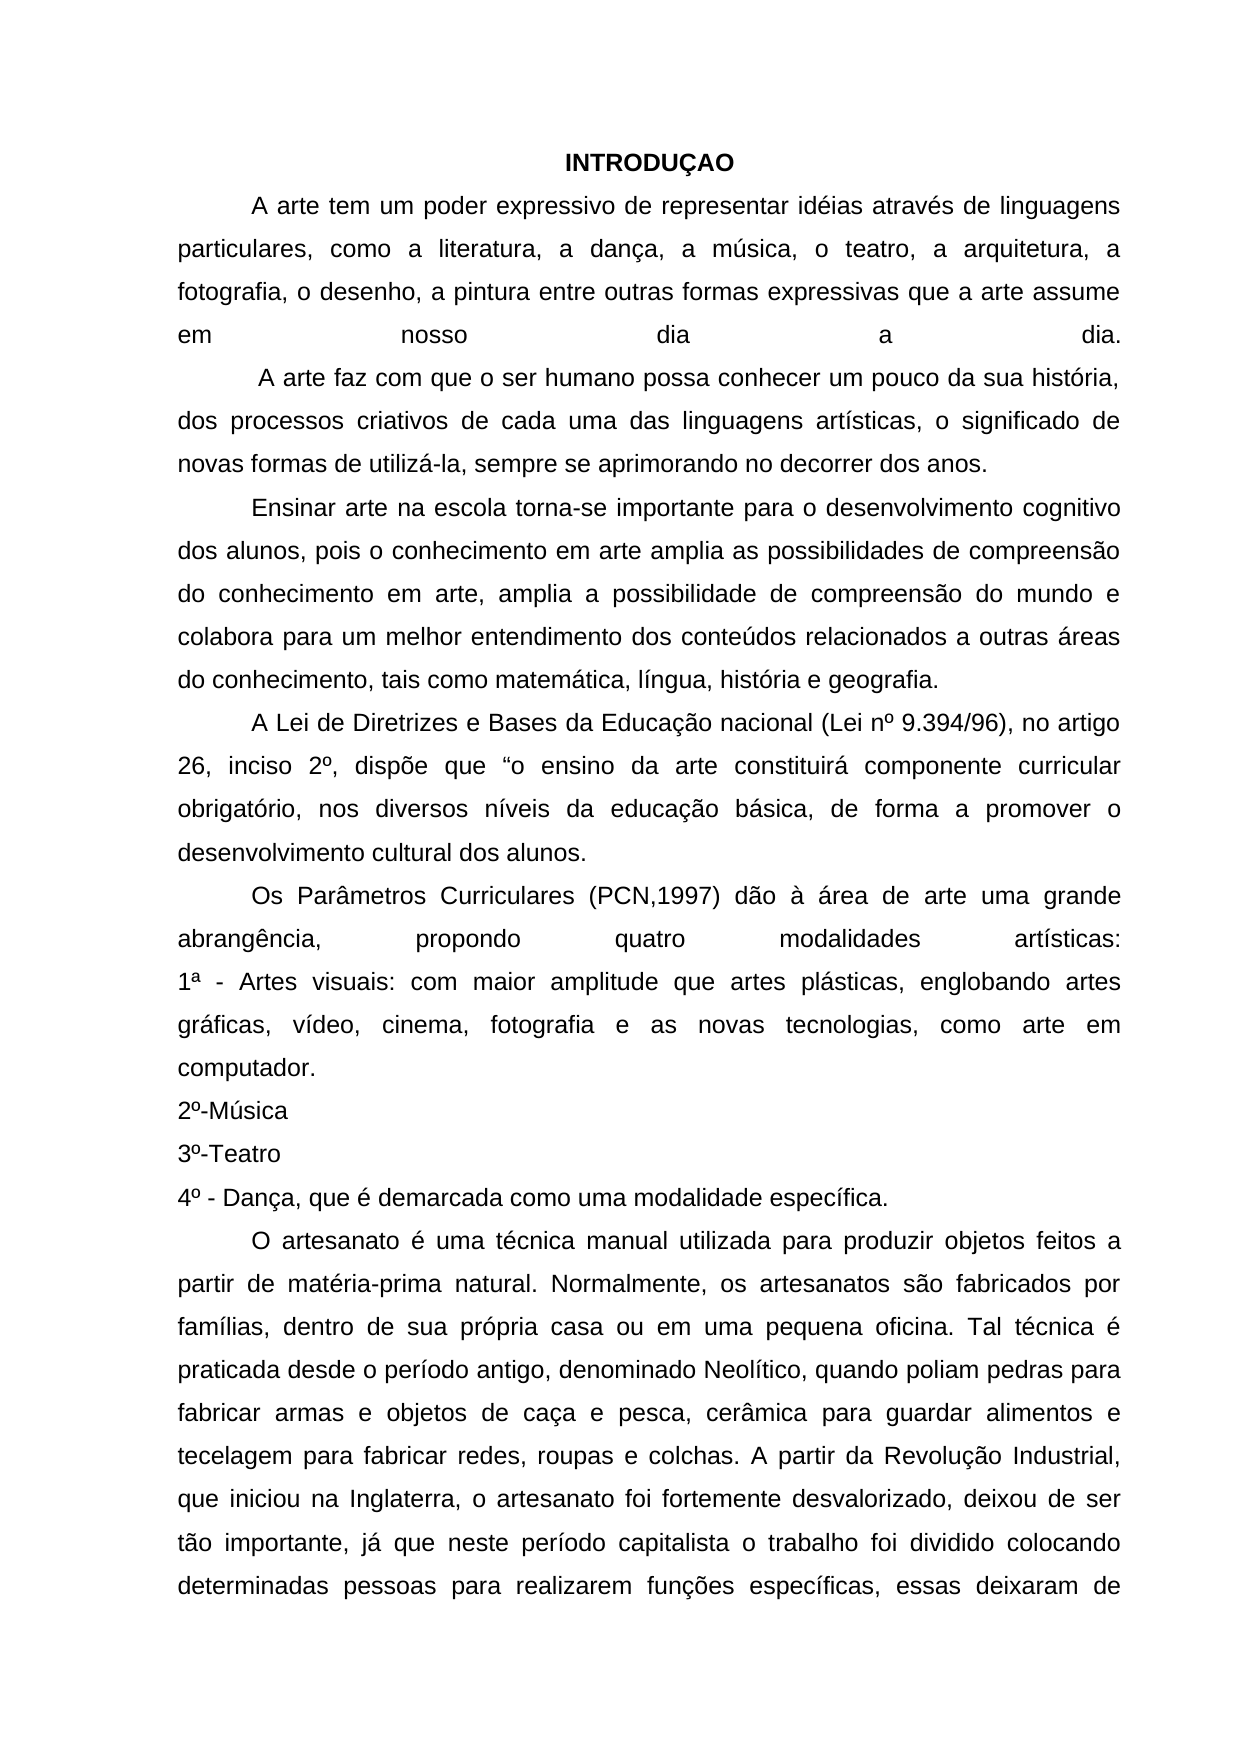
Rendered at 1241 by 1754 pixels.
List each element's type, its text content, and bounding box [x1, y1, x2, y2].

text A Lei de Diretrizes e Bases da Educação nacional (Lei nº 9.394/96), no artigo 26, inciso 2º, dispõe que “o ensino da arte constituirá componente curricular obrigatório, nos diversos níveis da educação básica, de forma a promover o desenvolvimento cultural dos alunos. [177, 708, 1122, 866]
text Ensinar arte na escola torna-se importante para o desenvolvimento cognitivo dos alunos, pois o conhecimento em arte amplia as possibilidades de compreensão do conhecimento em arte, amplia a possibilidade de compreensão do mundo e colabora para um melhor entendimento dos conteúdos relacionados a outras áreas do conhecimento, tais como matemática, língua, história e geografia. [177, 493, 1122, 694]
text Os Parâmetros Curriculares (PCN,1997) dão à área de arte uma grande abrangência, propondo quatro modalidades artísticas: 1ª - Artes visuais: com maior amplitude que artes plásticas, englobando artes gráficas, vídeo, cinema, fotografia e as novas tecnologias, como arte em computador. 2º-Música 3º-Teatro 4º - Dança, que é demarcada como uma modalidade específica. [177, 881, 1122, 1211]
text A arte tem um poder expressivo de representar idéias através de linguagens particulares, como a literatura, a dança, a música, o teatro, a arquitetura, a fotografia, o desenho, a pintura entre outras formas expressivas que a arte assume em nosso dia a dia. A arte faz com que o ser humano possa conhecer um pouco da sua história, dos processos criativos de cada uma das linguagens artísticas, o significado de novas formas de utilizá-la, sempre se aprimorando no decorrer dos anos. [177, 191, 1122, 478]
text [177, 1226, 1122, 1599]
text INTRODUÇAO [177, 148, 1122, 176]
